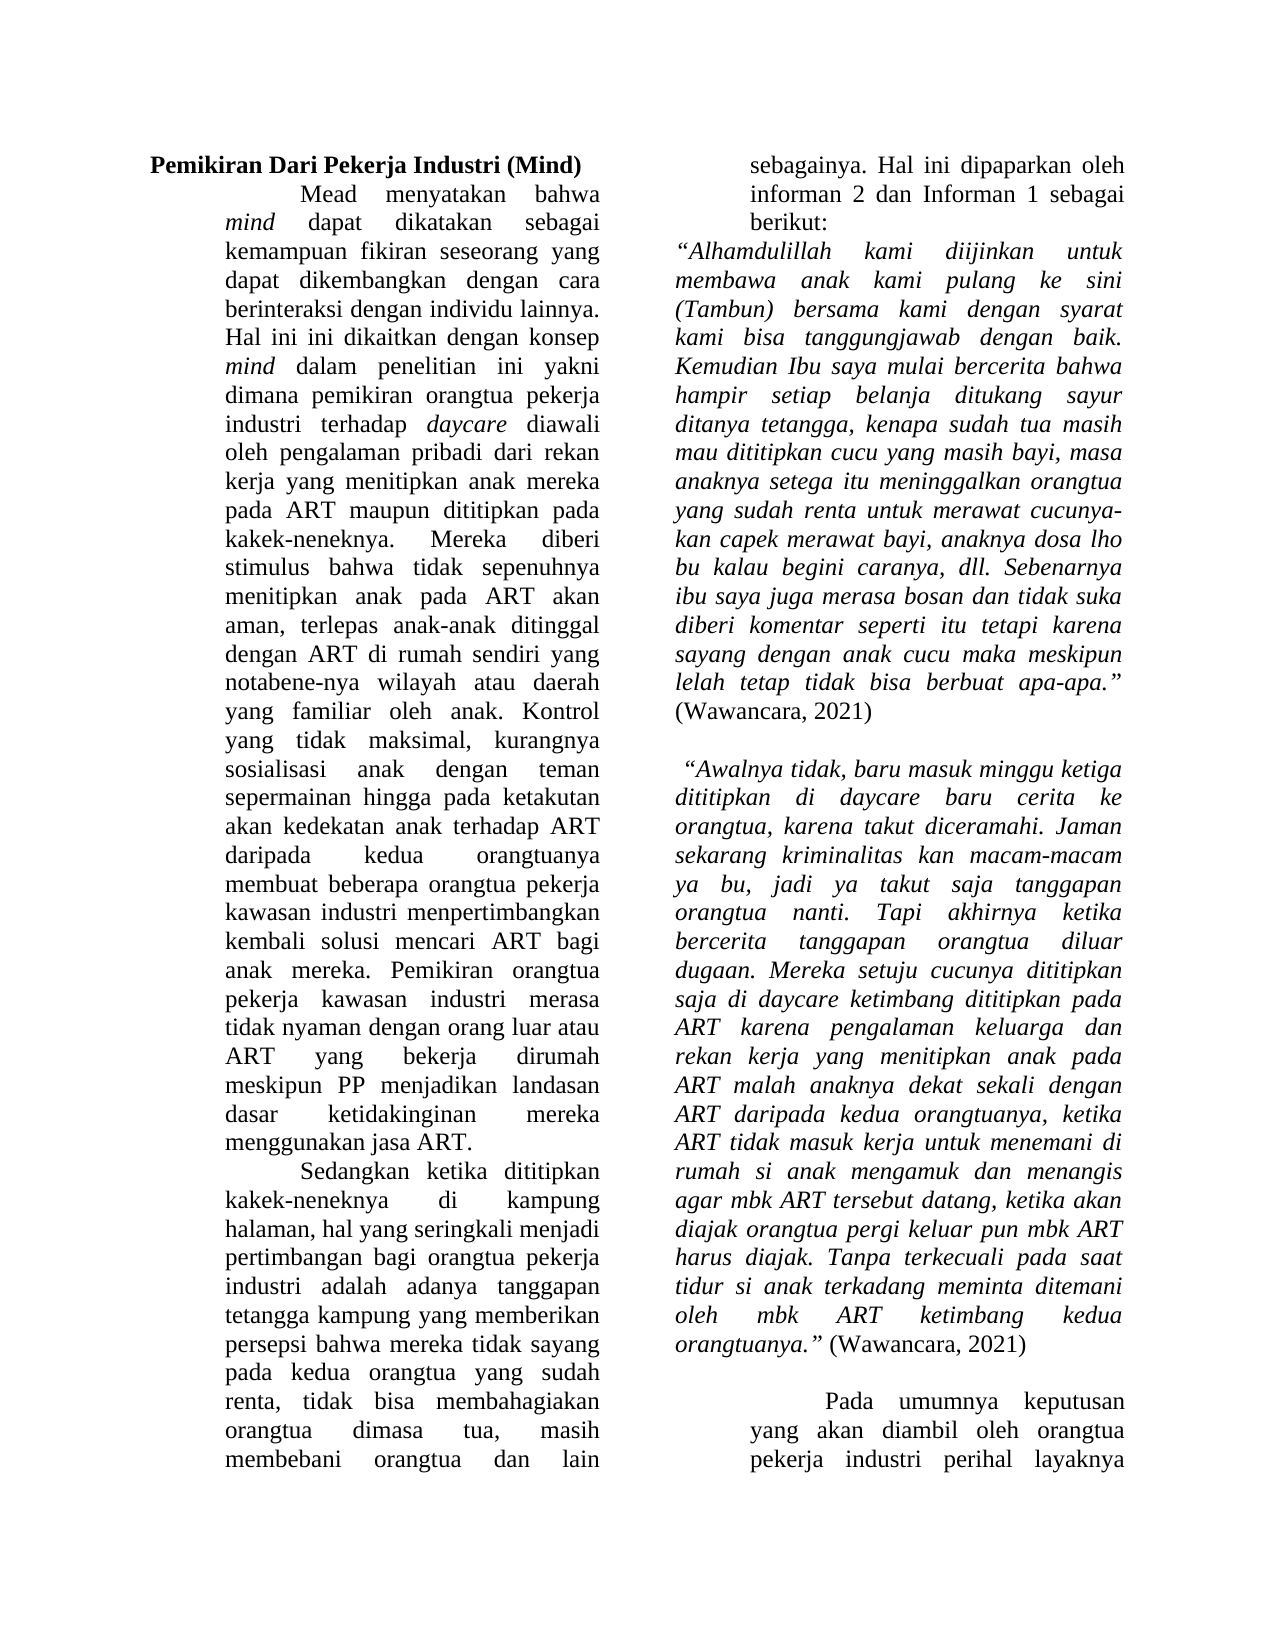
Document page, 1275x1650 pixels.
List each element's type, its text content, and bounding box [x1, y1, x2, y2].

text Pemikiran Dari Pekerja Industri (Mind) [150, 150, 600, 179]
text Sedangkan ketika dititipkan kakek-neneknya di kampung halaman, hal yang seringkali menjadi pertimbangan bagi orangtua pekerja industri adalah adanya tanggapan tetangga kampung yang memberikan persepsi bahwa mereka tidak sayang pada kedua orangtua yang sudah renta, tidak bisa membahagiakan orangtua dimasa tua, masih membebani orangtua dan lain sebagainya. Hal ini dipaparkan oleh informan 2 dan Informan 1 sebagai berikut: [225, 1156, 600, 1472]
text Sedangkan ketika dititipkan kakek-neneknya di kampung halaman, hal yang seringkali menjadi pertimbangan bagi orangtua pekerja industri adalah adanya tanggapan tetangga kampung yang memberikan persepsi bahwa mereka tidak sayang pada kedua orangtua yang sudah renta, tidak bisa membahagiakan orangtua dimasa tua, masih membebani orangtua dan lain sebagainya. Hal ini dipaparkan oleh informan 2 dan Informan 1 sebagai berikut: [750, 150, 1125, 236]
text “Alhamdulillah kami diijinkan untuk membawa anak kami pulang ke sini (Tambun) bersama kami dengan syarat kami bisa tanggungjawab dengan baik. Kemudian Ibu saya mulai bercerita bahwa hampir setiap belanja ditukang sayur ditanya tetangga, kenapa sudah tua masih mau dititipkan cucu yang masih bayi, masa anaknya setega itu meninggalkan orangtua yang sudah renta untuk merawat cucunya-kan capek merawat bayi, anaknya dosa lho bu kalau begini caranya, dll. Sebenarnya ibu saya juga merasa bosan dan tidak suka diberi komentar seperti itu tetapi karena sayang dengan anak cucu maka meskipun lelah tetap tidak bisa berbuat apa-apa.” (Wawancara, 2021) [675, 236, 1125, 725]
text “Awalnya tidak, baru masuk minggu ketiga dititipkan di daycare baru cerita ke orangtua, karena takut diceramahi. Jaman sekarang kriminalitas kan macam-macam ya bu, jadi ya takut saja tanggapan orangtua nanti. Tapi akhirnya ketika bercerita tanggapan orangtua diluar dugaan. Mereka setuju cucunya dititipkan saja di daycare ketimbang dititipkan pada ART karena pengalaman keluarga dan rekan kerja yang menitipkan anak pada ART malah anaknya dekat sekali dengan ART daripada kedua orangtuanya, ketika ART tidak masuk kerja untuk menemani di rumah si anak mengamuk dan menangis agar mbk ART tersebut datang, ketika akan diajak orangtua pergi keluar pun mbk ART harus diajak. Tanpa terkecuali pada saat tidur si anak terkadang meminta ditemani oleh mbk ART ketimbang kedua orangtuanya.” (Wawancara, 2021) [675, 754, 1125, 1357]
text Mead menyatakan bahwa mind dapat dikatakan sebagai kemampuan fikiran seseorang yang dapat dikembangkan dengan cara berinteraksi dengan individu lainnya. Hal ini ini dikaitkan dengan konsep mind dalam penelitian ini yakni dimana pemikiran orangtua pekerja industri terhadap daycare diawali oleh pengalaman pribadi dari rekan kerja yang menitipkan anak mereka pada ART maupun dititipkan pada kakek-neneknya. Mereka diberi stimulus bahwa tidak sepenuhnya menitipkan anak pada ART akan aman, terlepas anak-anak ditinggal dengan ART di rumah sendiri yang notabene-nya wilayah atau daerah yang familiar oleh anak. Kontrol yang tidak maksimal, kurangnya sosialisasi anak dengan teman sepermainan hingga pada ketakutan akan kedekatan anak terhadap ART daripada kedua orangtuanya membuat beberapa orangtua pekerja kawasan industri menpertimbangkan kembali solusi mencari ART bagi anak mereka. Pemikiran orangtua pekerja kawasan industri merasa tidak nyaman dengan orang luar atau ART yang bekerja dirumah meskipun PP menjadikan landasan dasar ketidakinginan mereka menggunakan jasa ART. [225, 179, 600, 1156]
